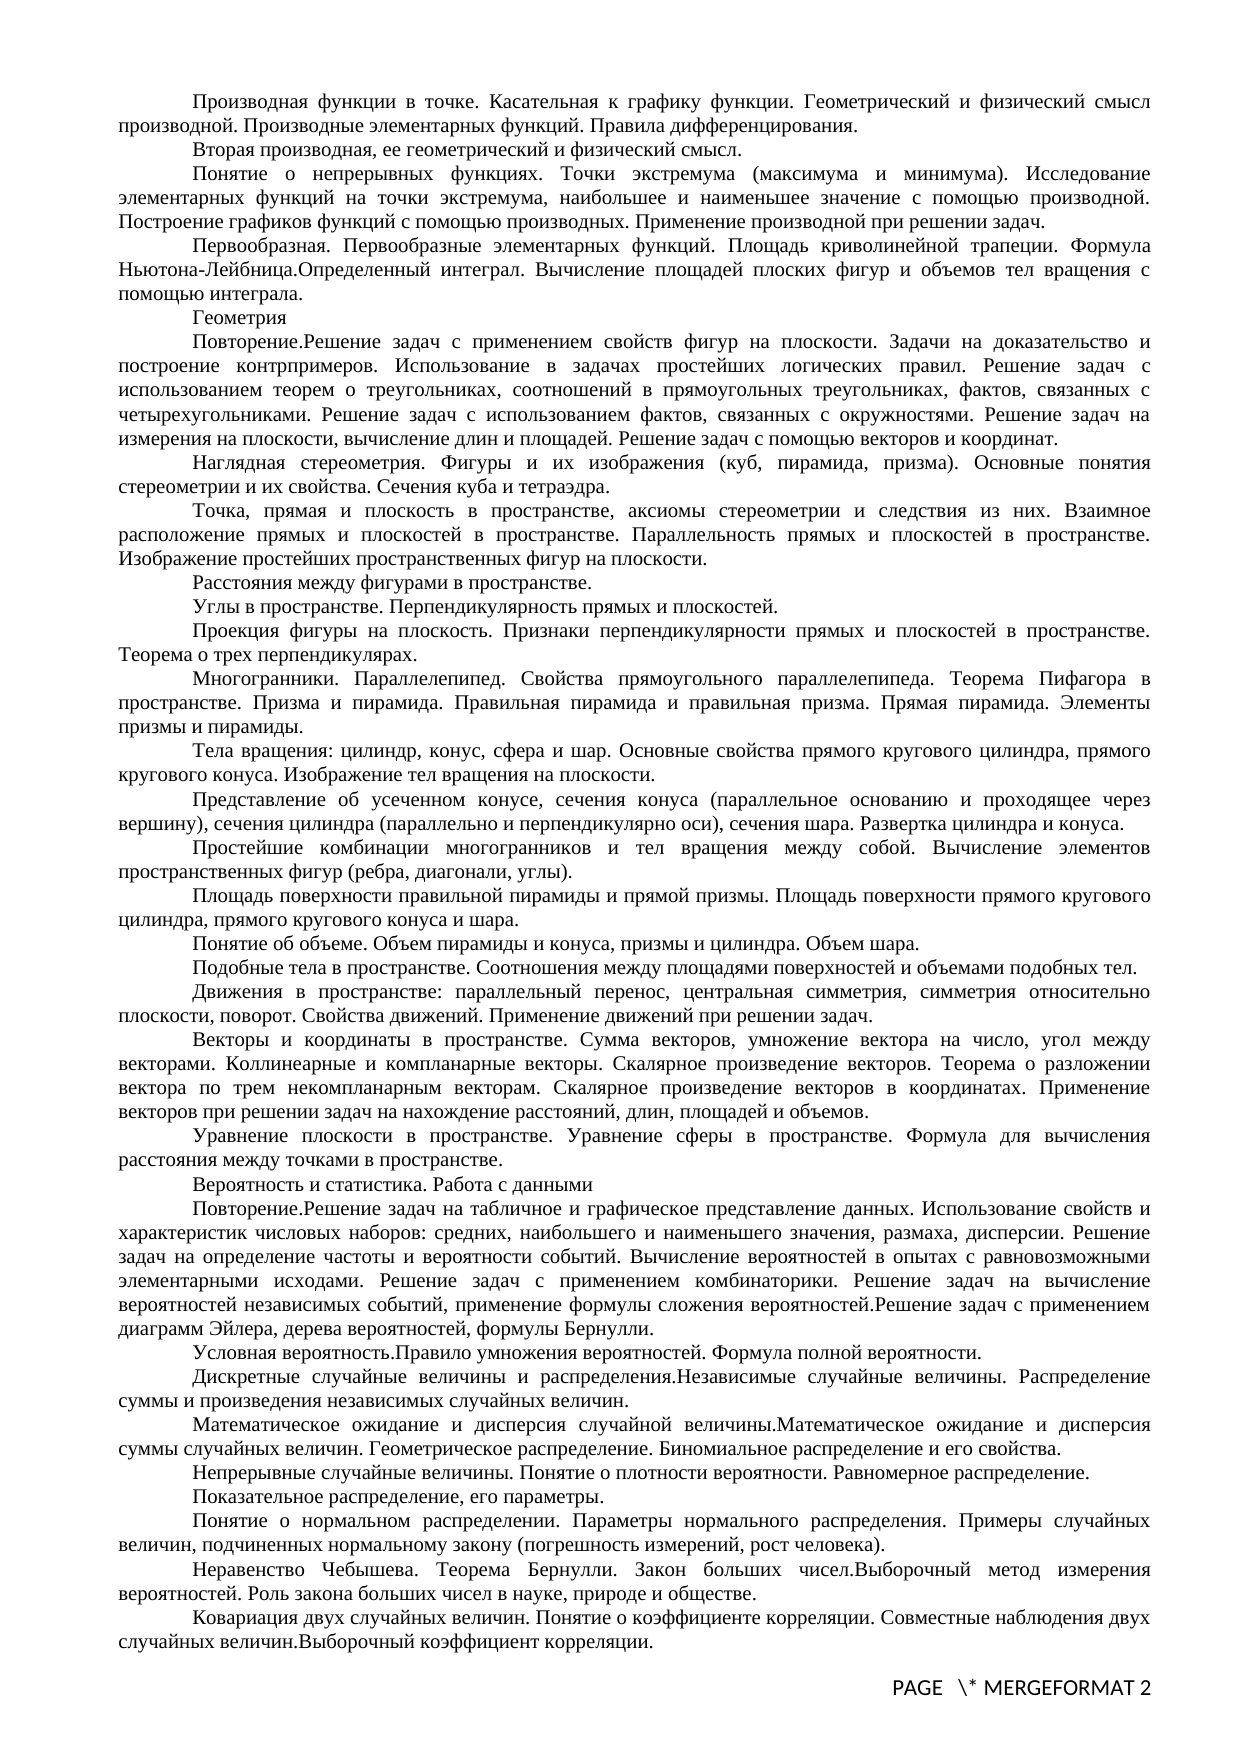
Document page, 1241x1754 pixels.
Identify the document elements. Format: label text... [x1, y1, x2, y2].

text Движения в пространстве: параллельный перенос, центральная симметрия, симметрия относительно плоскости, поворот. Свойства движений. Применение движений при решении задач. [118, 979, 1152, 1027]
text Точка, прямая и плоскость в пространстве, аксиомы стереометрии и следствия из них. Взаимное расположение прямых и плоскостей в пространстве. Параллельность прямых и плоскостей в пространстве. Изображение простейших пространственных фигур на плоскости. [118, 498, 1152, 570]
text Простейшие комбинации многогранников и тел вращения между собой. Вычисление элементов пространственных фигур (ребра, диагонали, углы). [118, 834, 1152, 883]
text Тела вращения: цилиндр, конус, сфера и шар. Основные свойства прямого кругового цилиндра, прямого кругового конуса. Изображение тел вращения на плоскости. [118, 738, 1152, 786]
text Первообразная. Первообразные элементарных функций. Площадь криволинейной трапеции. Формула Ньютона-Лейбница.Определенный интеграл. Вычисление площадей плоских фигур и объемов тел вращения с помощью интеграла. [118, 233, 1152, 305]
text Наглядная стереометрия. Фигуры и их изображения (куб, пирамида, призма). Основные понятия стереометрии и их свойства. Сечения куба и тетраэдра. [118, 449, 1152, 498]
text Ковариация двух случайных величин. Понятие о коэффициенте корреляции. Совместные наблюдения двух случайных величин.Выборочный коэффициент корреляции. [118, 1604, 1152, 1653]
text Многогранники. Параллелепипед. Свойства прямоугольного параллелепипеда. Теорема Пифагора в пространстве. Призма и пирамида. Правильная пирамида и правильная призма. Прямая пирамида. Элементы призмы и пирамиды. [118, 666, 1152, 738]
text Понятие об объеме. Объем пирамиды и конуса, призмы и цилиндра. Объем шара. [118, 931, 1152, 955]
text Повторение.Решение задач с применением свойств фигур на плоскости. Задачи на доказательство и построение контрпримеров. Использование в задачах простейших логических правил. Решение задач с использованием теорем о треугольниках, соотношений в прямоугольных треугольниках, фактов, связанных с четырехугольниками. Решение задач с использованием фактов, связанных с окружностями. Решение задач на измерения на плоскости, вычисление длин и площадей. Решение задач с помощью векторов и координат. [118, 329, 1152, 449]
text Понятие о нормальном распределении. Параметры нормального распределения. Примеры случайных величин, подчиненных нормальному закону (погрешность измерений, рост человека). [118, 1508, 1152, 1556]
text Непрерывные случайные величины. Понятие о плотности вероятности. Равномерное распределение. [118, 1460, 1152, 1484]
text Подобные тела в пространстве. Соотношения между площадями поверхностей и объемами подобных тел. [118, 955, 1152, 979]
text Уравнение плоскости в пространстве. Уравнение сферы в пространстве. Формула для вычисления расстояния между точками в пространстве. [118, 1123, 1152, 1171]
text Вторая производная, ее геометрический и физический смысл. [118, 137, 1152, 161]
text Производная функции в точке. Касательная к графику функции. Геометрический и физический смысл производной. Производные элементарных функций. Правила дифференцирования. [118, 89, 1152, 137]
text Вероятность и статистика. Работа с данными [118, 1171, 1152, 1196]
text Показательное распределение, его параметры. [118, 1484, 1152, 1508]
text Проекция фигуры на плоскость. Признаки перпендикулярности прямых и плоскостей в пространстве. Теорема о трех перпендикулярах. [118, 618, 1152, 666]
text Повторение.Решение задач на табличное и графическое представление данных. Использование свойств и характеристик числовых наборов: средних, наибольшего и наименьшего значения, размаха, дисперсии. Решение задач на определение частоты и вероятности событий. Вычисление вероятностей в опытах с равновозможными элементарными исходами. Решение задач с применением комбинаторики. Решение задач на вычисление вероятностей независимых событий, применение формулы сложения вероятностей.Решение задач с применением диаграмм Эйлера, дерева вероятностей, формулы Бернулли. [118, 1196, 1152, 1340]
text Векторы и координаты в пространстве. Сумма векторов, умножение вектора на число, угол между векторами. Коллинеарные и компланарные векторы. Скалярное произведение векторов. Теорема о разложении вектора по трем некомпланарным векторам. Скалярное произведение векторов в координатах. Применение векторов при решении задач на нахождение расстояний, длин, площадей и объемов. [118, 1027, 1152, 1123]
text Расстояния между фигурами в пространстве. [118, 570, 1152, 594]
text Представление об усеченном конусе, сечения конуса (параллельное основанию и проходящее через вершину), сечения цилиндра (параллельно и перпендикулярно оси), сечения шара. Развертка цилиндра и конуса. [118, 786, 1152, 834]
text Неравенство Чебышева. Теорема Бернулли. Закон больших чисел.Выборочный метод измерения вероятностей. Роль закона больших чисел в науке, природе и обществе. [118, 1556, 1152, 1604]
text Понятие о непрерывных функциях. Точки экстремума (максимума и минимума). Исследование элементарных функций на точки экстремума, наибольшее и наименьшее значение с помощью производной. Построение графиков функций с помощью производных. Применение производной при решении задач. [118, 161, 1152, 233]
text Геометрия [118, 305, 1152, 329]
text Условная вероятность.Правило умножения вероятностей. Формула полной вероятности. [118, 1340, 1152, 1364]
text Площадь поверхности правильной пирамиды и прямой призмы. Площадь поверхности прямого кругового цилиндра, прямого кругового конуса и шара. [118, 883, 1152, 931]
text Дискретные случайные величины и распределения.Независимые случайные величины. Распределение суммы и произведения независимых случайных величин. [118, 1364, 1152, 1412]
text Математическое ожидание и дисперсия случайной величины.Математическое ожидание и дисперсия суммы случайных величин. Геометрическое распределение. Биномиальное распределение и его свойства. [118, 1412, 1152, 1460]
text Углы в пространстве. Перпендикулярность прямых и плоскостей. [118, 594, 1152, 618]
